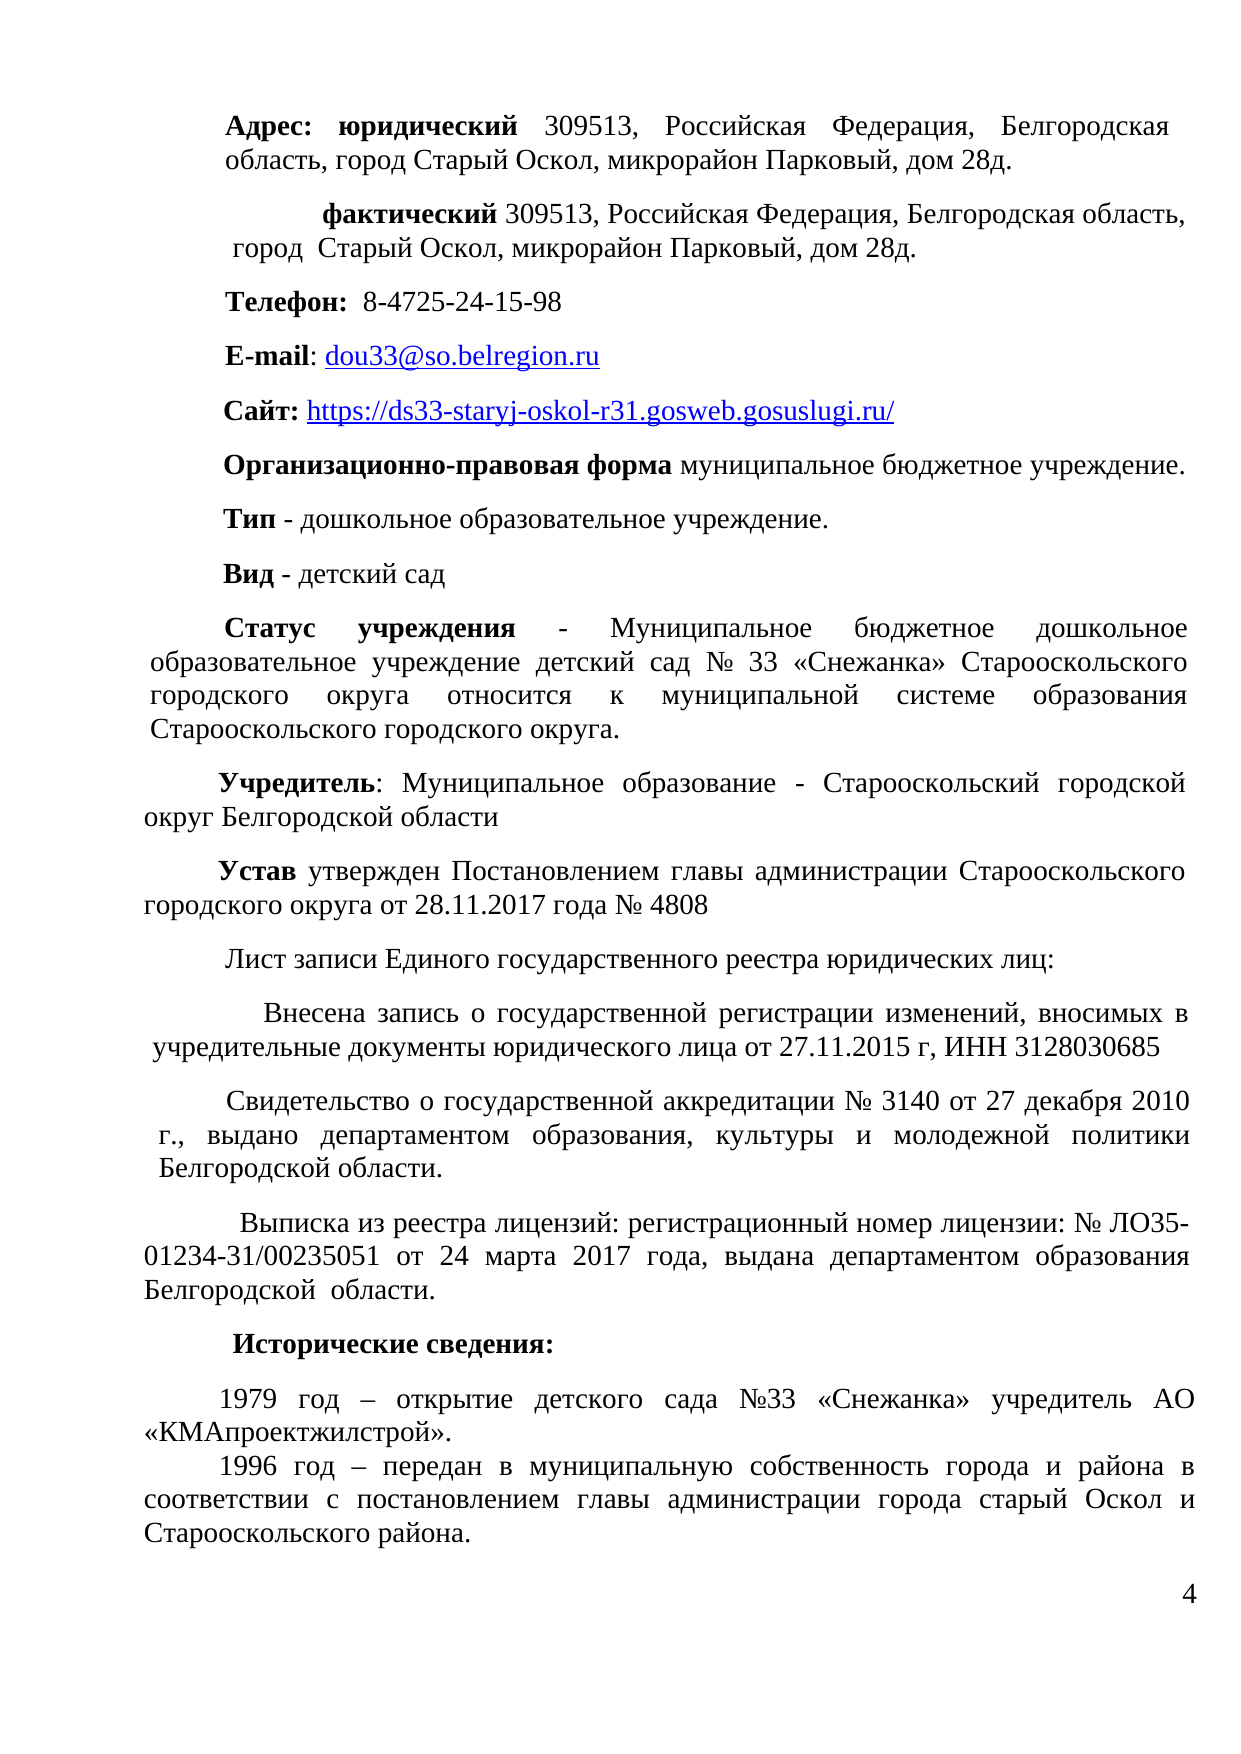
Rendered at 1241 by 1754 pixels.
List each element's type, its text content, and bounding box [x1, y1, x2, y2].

text фактический 309513, Российская Федерация, Белгородская область, город Старый Оскол, микрорайон Парковый, дом 28д. [224, 196, 1186, 263]
text Исторические сведения: [144, 1326, 1196, 1360]
text Телефон: 8-4725-24-15-98 [225, 284, 1169, 318]
text Организационно-правовая форма муниципальное бюджетное учреждение. [223, 447, 1196, 481]
text Учредитель: Муниципальное образование - Старооскольский городской округ Белгородской области [144, 765, 1186, 832]
text Статус учреждения - Муниципальное бюджетное дошкольное образовательное учреждение детский сад № 33 «Снежанка» Старооскольского городского округа относится к муниципальной системе образования Старооскольского городского округа. [150, 610, 1188, 744]
text Свидетельство о государственной аккредитации № 3140 от 27 декабря ., выдано департаментом образования, культуры и молодежной политики Белгородской области. [158, 1083, 1191, 1184]
text 1979 год – открытие детского сада №33 «Снежанка» учредитель АО «КМАпроектжилстрой». [144, 1381, 1196, 1448]
text Е-mail: dou33@so.belregion.ru [225, 338, 1196, 372]
text Внесена запись о государственной регистрации изменений, вносимых в учредительные документы юридического лица от 27.11.2015 г, ИНН 3128030685 [152, 996, 1191, 1063]
text Устав утвержден Постановлением главы администрации Старооскольского городского округа от 28.11.2017 года № 4808 [144, 853, 1186, 920]
text Адрес: юридический 309513, Российская Федерация, Белгородская область, город Старый Оскол, микрорайон Парковый, дом 28д. [225, 108, 1169, 175]
text Лист записи Единого государственного реестра юридических лиц: [225, 941, 1196, 975]
text 1996 год – передан в муниципальную собственность города и района в соответствии с постановлением главы администрации города старый Оскол и Старооскольского района. [144, 1448, 1196, 1548]
text Выписка из реестра лицензий: регистрационный номер лицензии: № ЛО35-01234-31/00235051 от 24 марта 2017 года, выдана департаментом образования Белгородской области. [144, 1205, 1191, 1306]
text Тип - дошкольное образовательное учреждение. [223, 502, 1196, 535]
text Вид - детский сад [223, 556, 1196, 589]
text Сайт: https://ds33-staryj-oskol-r31.gosweb.gosuslugi.ru/ [223, 393, 1196, 426]
